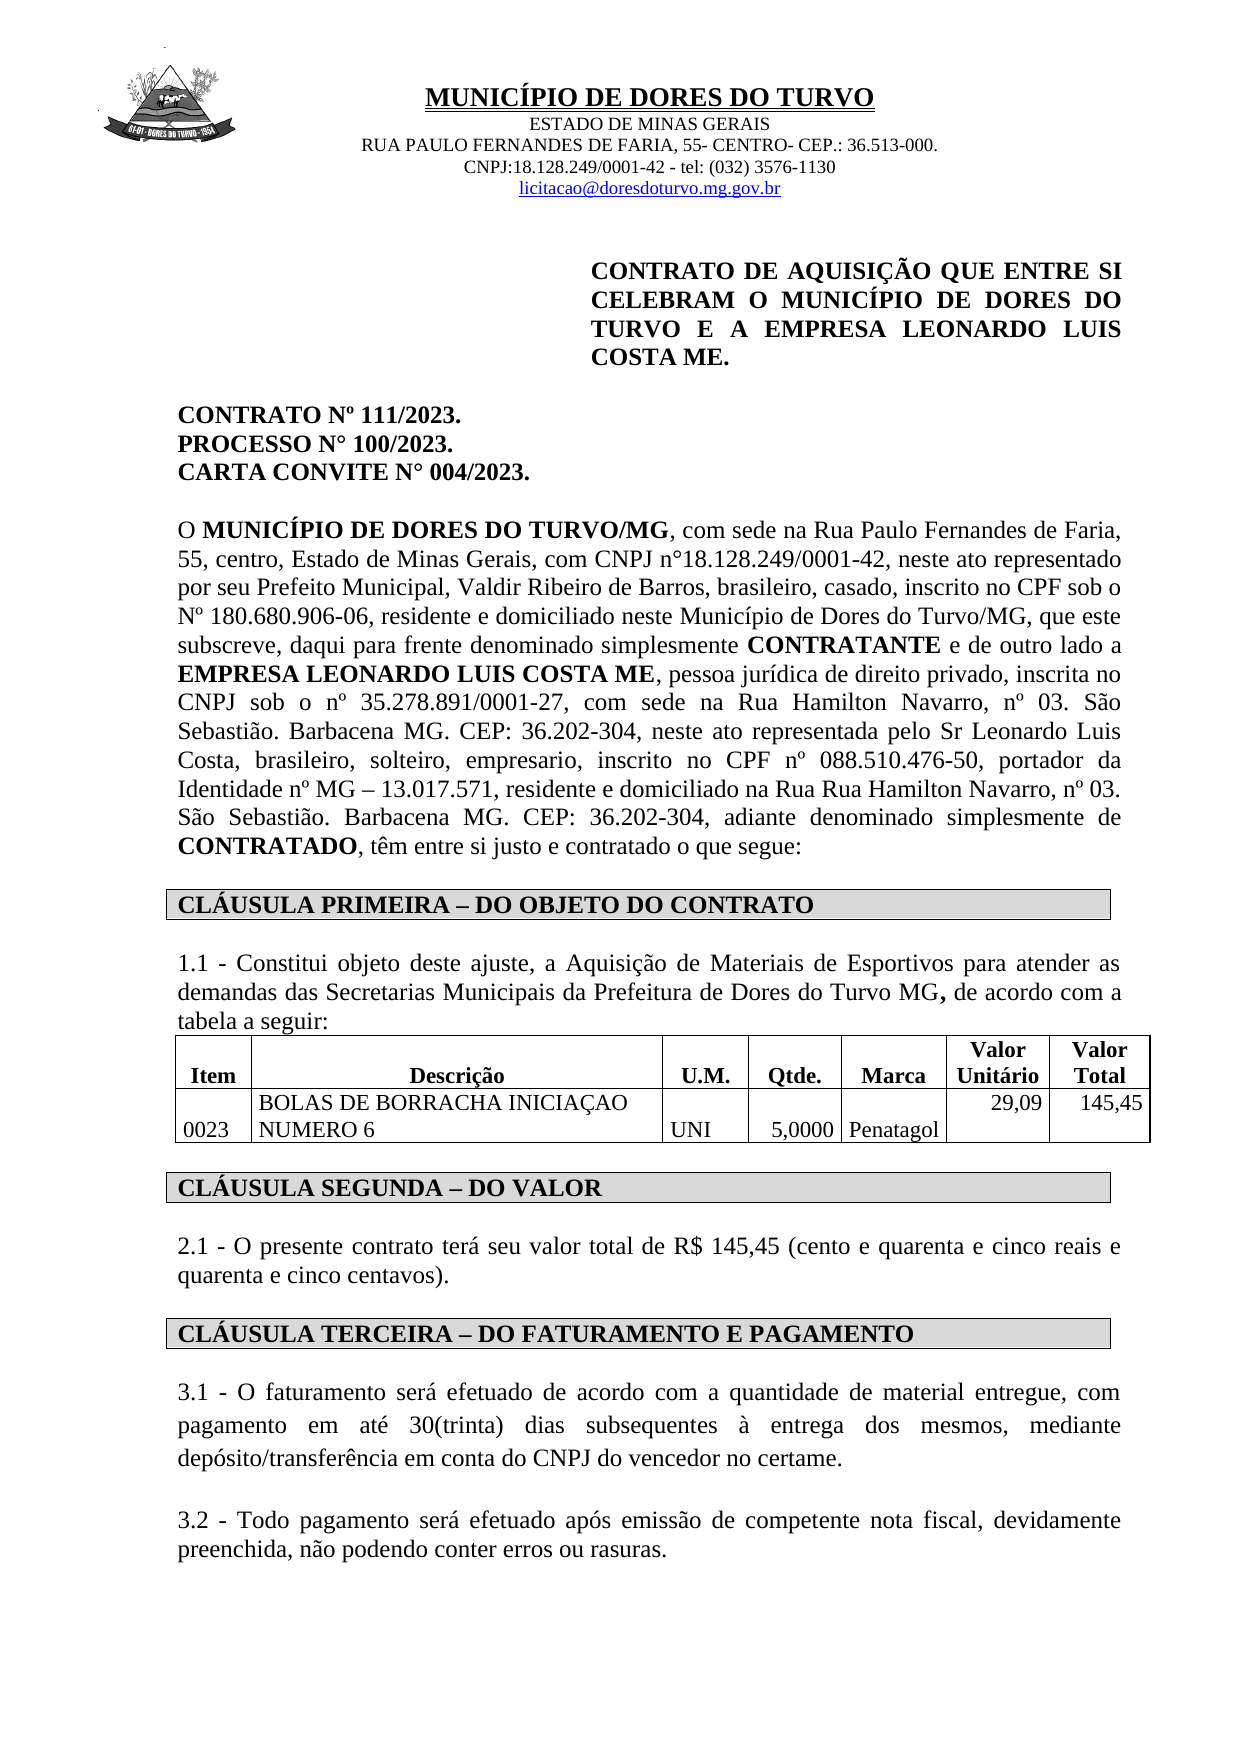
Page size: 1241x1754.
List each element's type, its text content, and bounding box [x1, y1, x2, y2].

text 2.1 - O presente contrato terá seu valor total de R$ 145,45 (cento e quarenta e cinco reais e quarenta e cinco centavos). [177, 1231, 1122, 1289]
table_header CLÁUSULA PRIMEIRA – DO OBJETO DO CONTRATO [167, 890, 1110, 918]
table_header Marca [842, 1036, 946, 1088]
table_header CLÁUSULA TERCEIRA – DO FATURAMENTO E PAGAMENTO [167, 1319, 1110, 1347]
table_cell 5,0000 [749, 1089, 841, 1142]
table_header Valor Unitário [947, 1036, 1049, 1088]
text PROCESSO N° 100/2023. [177, 429, 1122, 457]
table_cell 29,09 [947, 1089, 1049, 1142]
text 3.1 - O faturamento será efetuado de acordo com a quantidade de material entregue, com pagamento em até 30(trinta) dias subsequentes à entrega dos mesmos, mediante depósito/transferência em conta do CNPJ do vencedor no certame. [177, 1377, 1122, 1472]
text CONTRATO DE AQUISIÇÃO QUE ENTRE SI CELEBRAM O MUNICÍPIO DE DORES DO TURVO E A EMPRESA LEONARDO LUIS COSTA ME. [591, 256, 1122, 371]
table_header Item [176, 1036, 251, 1088]
table_cell 145,45 [1050, 1089, 1149, 1142]
table_header Descrição [252, 1036, 662, 1088]
table_header U.M. [663, 1036, 748, 1088]
table_cell BOLAS DE BORRACHA INICIAÇAO NUMERO 6 [252, 1089, 662, 1142]
text CONTRATO Nº 111/2023. [177, 400, 1122, 429]
table_cell UNI [663, 1089, 748, 1142]
table_header Valor Total [1050, 1036, 1149, 1088]
table_cell 0023 [176, 1089, 251, 1142]
text 3.2 - Todo pagamento será efetuado após emissão de competente nota fiscal, devidamente preenchida, não podendo conter erros ou rasuras. [177, 1505, 1122, 1563]
text O MUNICÍPIO DE DORES DO TURVO/MG, com sede na Rua Paulo Fernandes de Faria, 55, centro, Estado de Minas Gerais, com CNPJ n°18.128.249/0001-42, neste ato representado por seu Prefeito Municipal, Valdir Ribeiro de Barros, brasileiro, casado, inscrito no CPF sob o Nº 180.680.906-06, residente e domiciliado neste Município de Dores do Turvo/MG, que este subscreve, daqui para frente denominado simplesmente CONTRATANTE e de outro lado a EMPRESA LEONARDO LUIS COSTA ME, pessoa jurídica de direito privado, inscrita no CNPJ sob o nº 35.278.891/0001-27, com sede na Rua Hamilton Navarro, nº 03. São Sebastião. Barbacena MG. CEP: 36.202-304, neste ato representada pelo Sr Leonardo Luis Costa, brasileiro, solteiro, empresario, inscrito no CPF nº 088.510.476-50, portador da Identidade nº MG – 13.017.571, residente e domiciliado na Rua Rua Hamilton Navarro, nº 03. São Sebastião. Barbacena MG. CEP: 36.202-304, adiante denominado simplesmente de CONTRATADO, têm entre si justo e contratado o que segue: [177, 515, 1122, 860]
text 1.1 - Constitui objeto deste ajuste, a Aquisição de Materiais de Esportivos para atender as demandas das Secretarias Municipais da Prefeitura de Dores do Turvo MG, de acordo com a tabela a seguir: [177, 948, 1122, 1034]
table_header Qtde. [749, 1036, 841, 1088]
table_cell Penatagol [842, 1089, 946, 1142]
table_header CLÁUSULA SEGUNDA – DO VALOR [167, 1173, 1110, 1202]
text CARTA CONVITE N° 004/2023. [177, 457, 1122, 486]
picture [93, 31, 240, 158]
